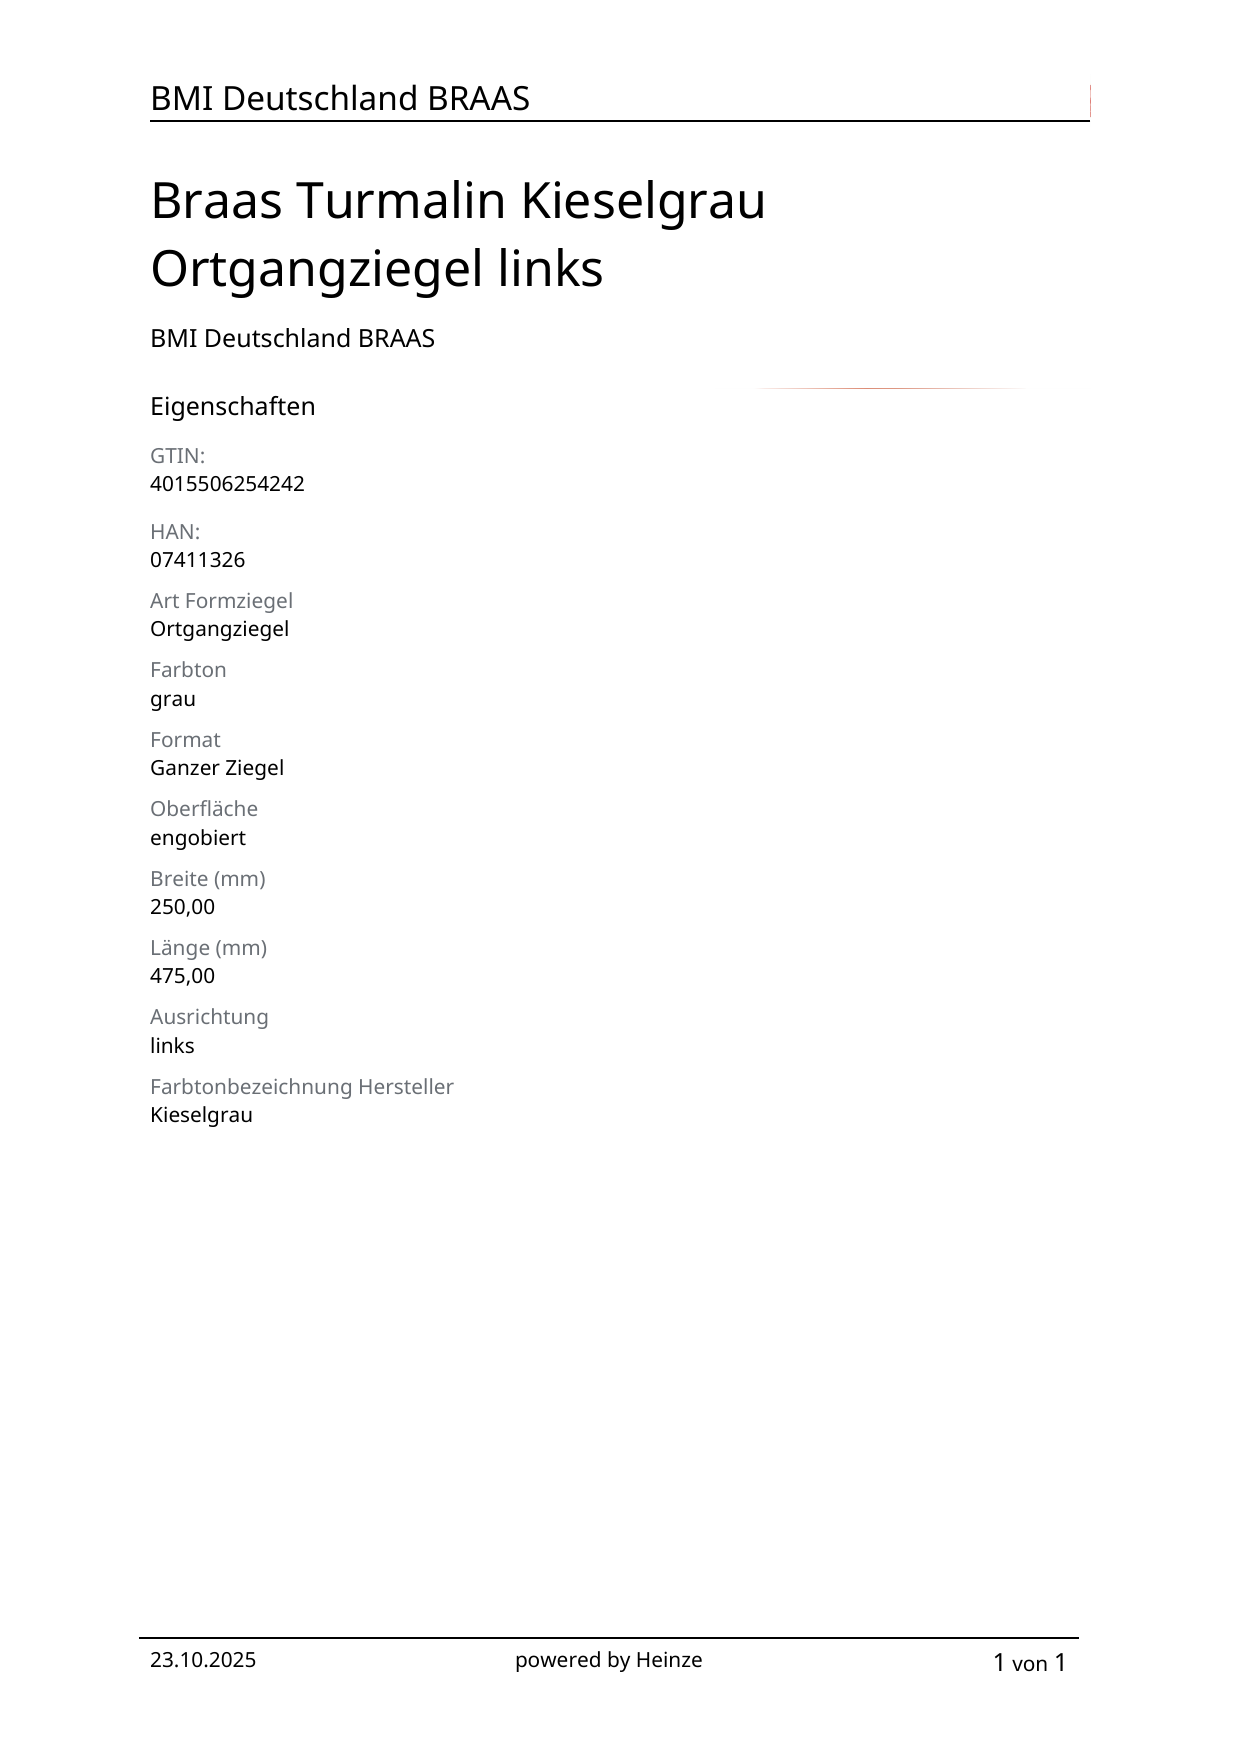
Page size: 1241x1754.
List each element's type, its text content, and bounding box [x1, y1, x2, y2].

text Farbtonbezeichnung Hersteller [150, 1072, 1090, 1100]
text 4015506254242 [150, 469, 1090, 498]
text Oberfläche [150, 794, 1090, 823]
text Ausrichtung [150, 1002, 1090, 1031]
text Braas Turmalin Kieselgrau Ortgangziegel links [150, 165, 1090, 301]
text GTIN: [150, 441, 1090, 469]
text Farbton [150, 656, 1090, 684]
text 250,00 [150, 892, 1090, 921]
text Ganzer Ziegel [150, 753, 1090, 782]
text Eigenschaften [150, 388, 1090, 422]
text engobiert [150, 823, 1090, 851]
text Länge (mm) [150, 933, 1090, 961]
text 475,00 [150, 961, 1090, 990]
text links [150, 1031, 1090, 1059]
text BMI Deutschland BRAAS [150, 320, 1090, 354]
text Kieselgrau [150, 1100, 1090, 1129]
text 07411326 [150, 545, 1090, 574]
text grau [150, 684, 1090, 712]
text Breite (mm) [150, 864, 1090, 892]
text Ortgangziegel [150, 614, 1090, 643]
text Art Formziegel [150, 586, 1090, 614]
text Format [150, 725, 1090, 753]
text HAN: [150, 517, 1090, 545]
